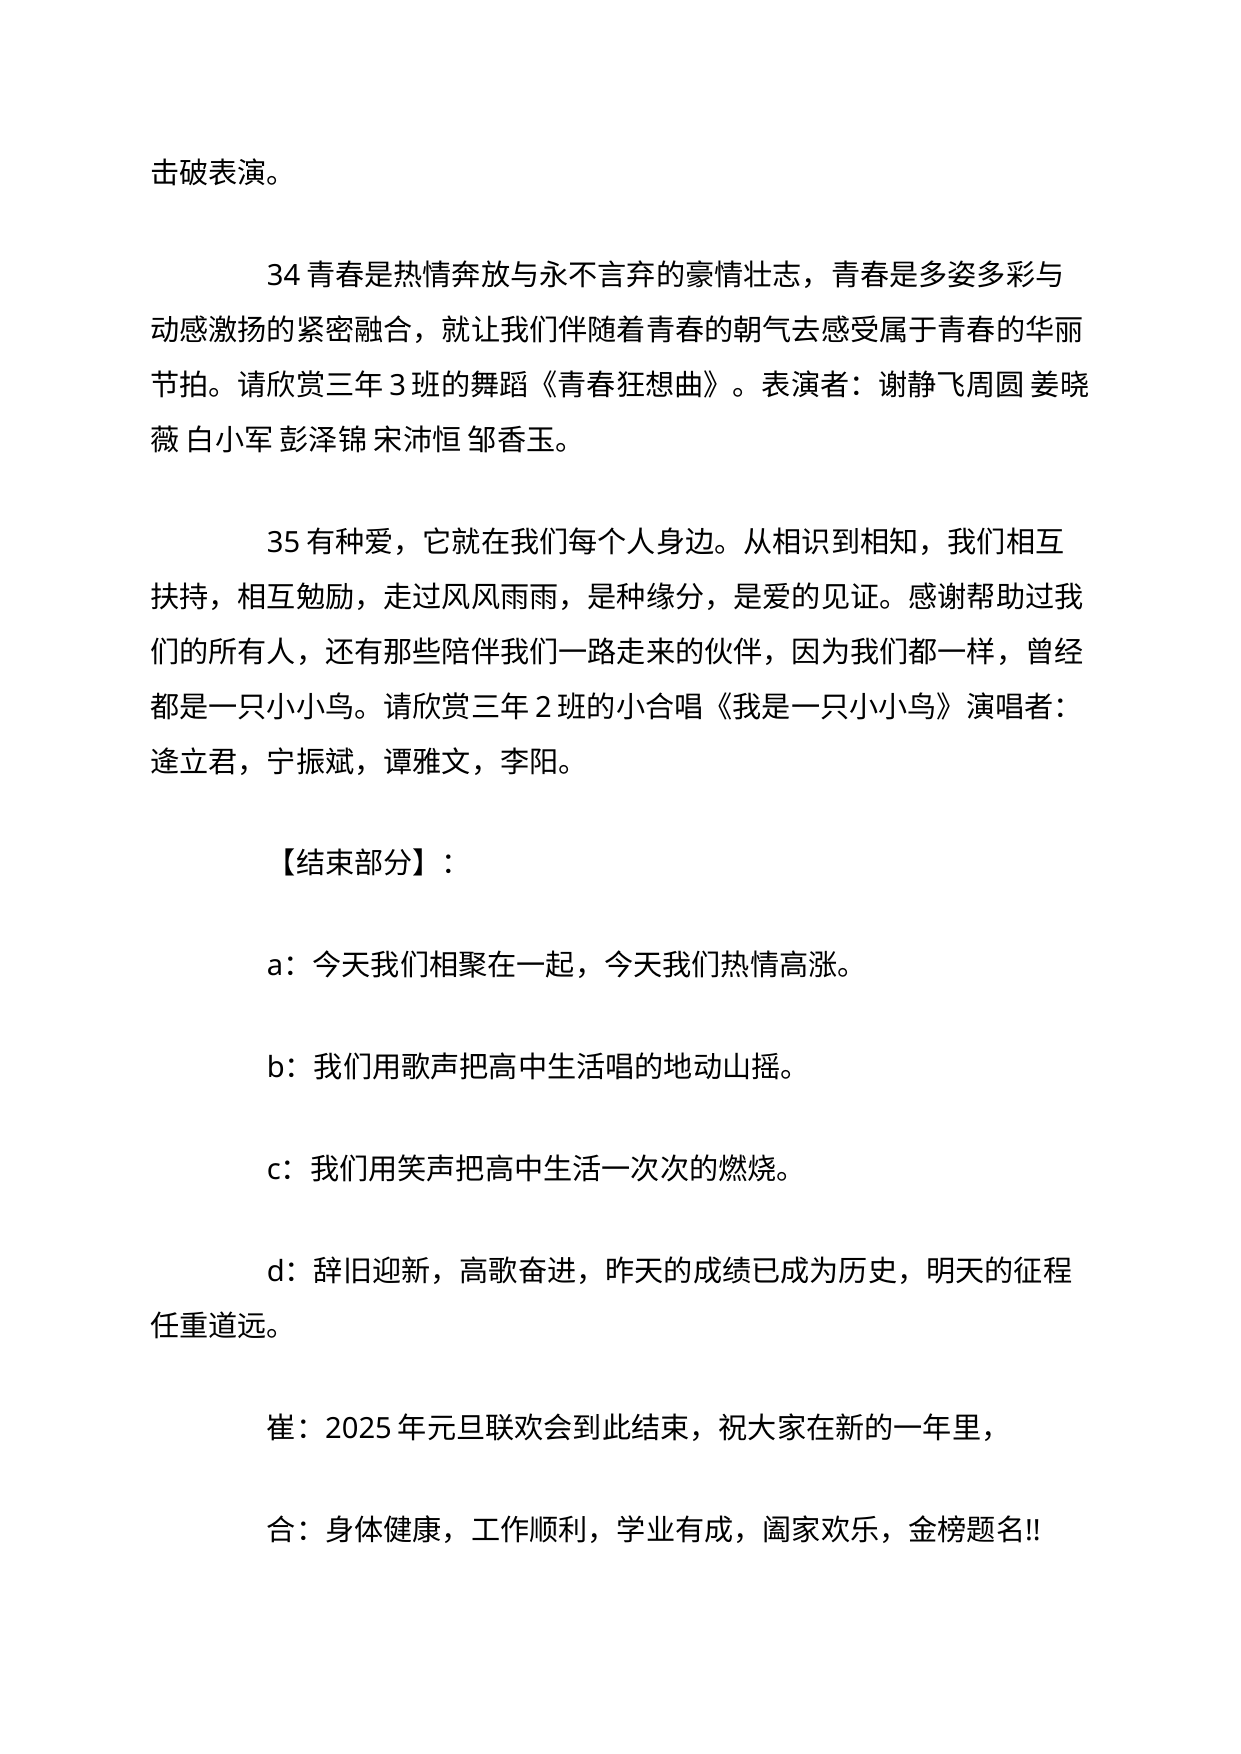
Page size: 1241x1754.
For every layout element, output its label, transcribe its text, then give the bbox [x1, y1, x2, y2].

text b：我们用歌声把高中生活唱的地动山摇。 [150, 1044, 1090, 1086]
text a：今天我们相聚在一起，今天我们热情高涨。 [150, 942, 1090, 984]
text 崔：2025年元旦联欢会到此结束，祝大家在新的一年里， [150, 1404, 1090, 1447]
text c：我们用笑声把高中生活一次次的燃烧。 [150, 1146, 1090, 1188]
text 【结束部分】： [150, 840, 1090, 882]
text d：辞旧迎新，高歌奋进，昨天的成绩已成为历史，明天的征程任重道远。 [150, 1248, 1090, 1345]
text 34青春是热情奔放与永不言弃的豪情壮志，青春是多姿多彩与动感激扬的紧密融合，就让我们伴随着青春的朝气去感受属于青春的华丽节拍。请欣赏三年3班的舞蹈《青春狂想曲》。表演者：谢静飞周圆 姜晓薇 白小军 彭泽锦 宋沛恒 邹香玉。 [150, 252, 1090, 459]
text 35有种爱，它就在我们每个人身边。从相识到相知，我们相互扶持，相互勉励，走过风风雨雨，是种缘分，是爱的见证。感谢帮助过我们的所有人，还有那些陪伴我们一路走来的伙伴，因为我们都一样，曾经都是一只小小鸟。请欣赏三年2班的小合唱《我是一只小小鸟》演唱者：逄立君，宁振斌，谭雅文，李阳。 [150, 518, 1090, 781]
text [150, 150, 1090, 192]
text 合：身体健康，工作顺利，学业有成，阖家欢乐，金榜题名!! [150, 1506, 1090, 1549]
